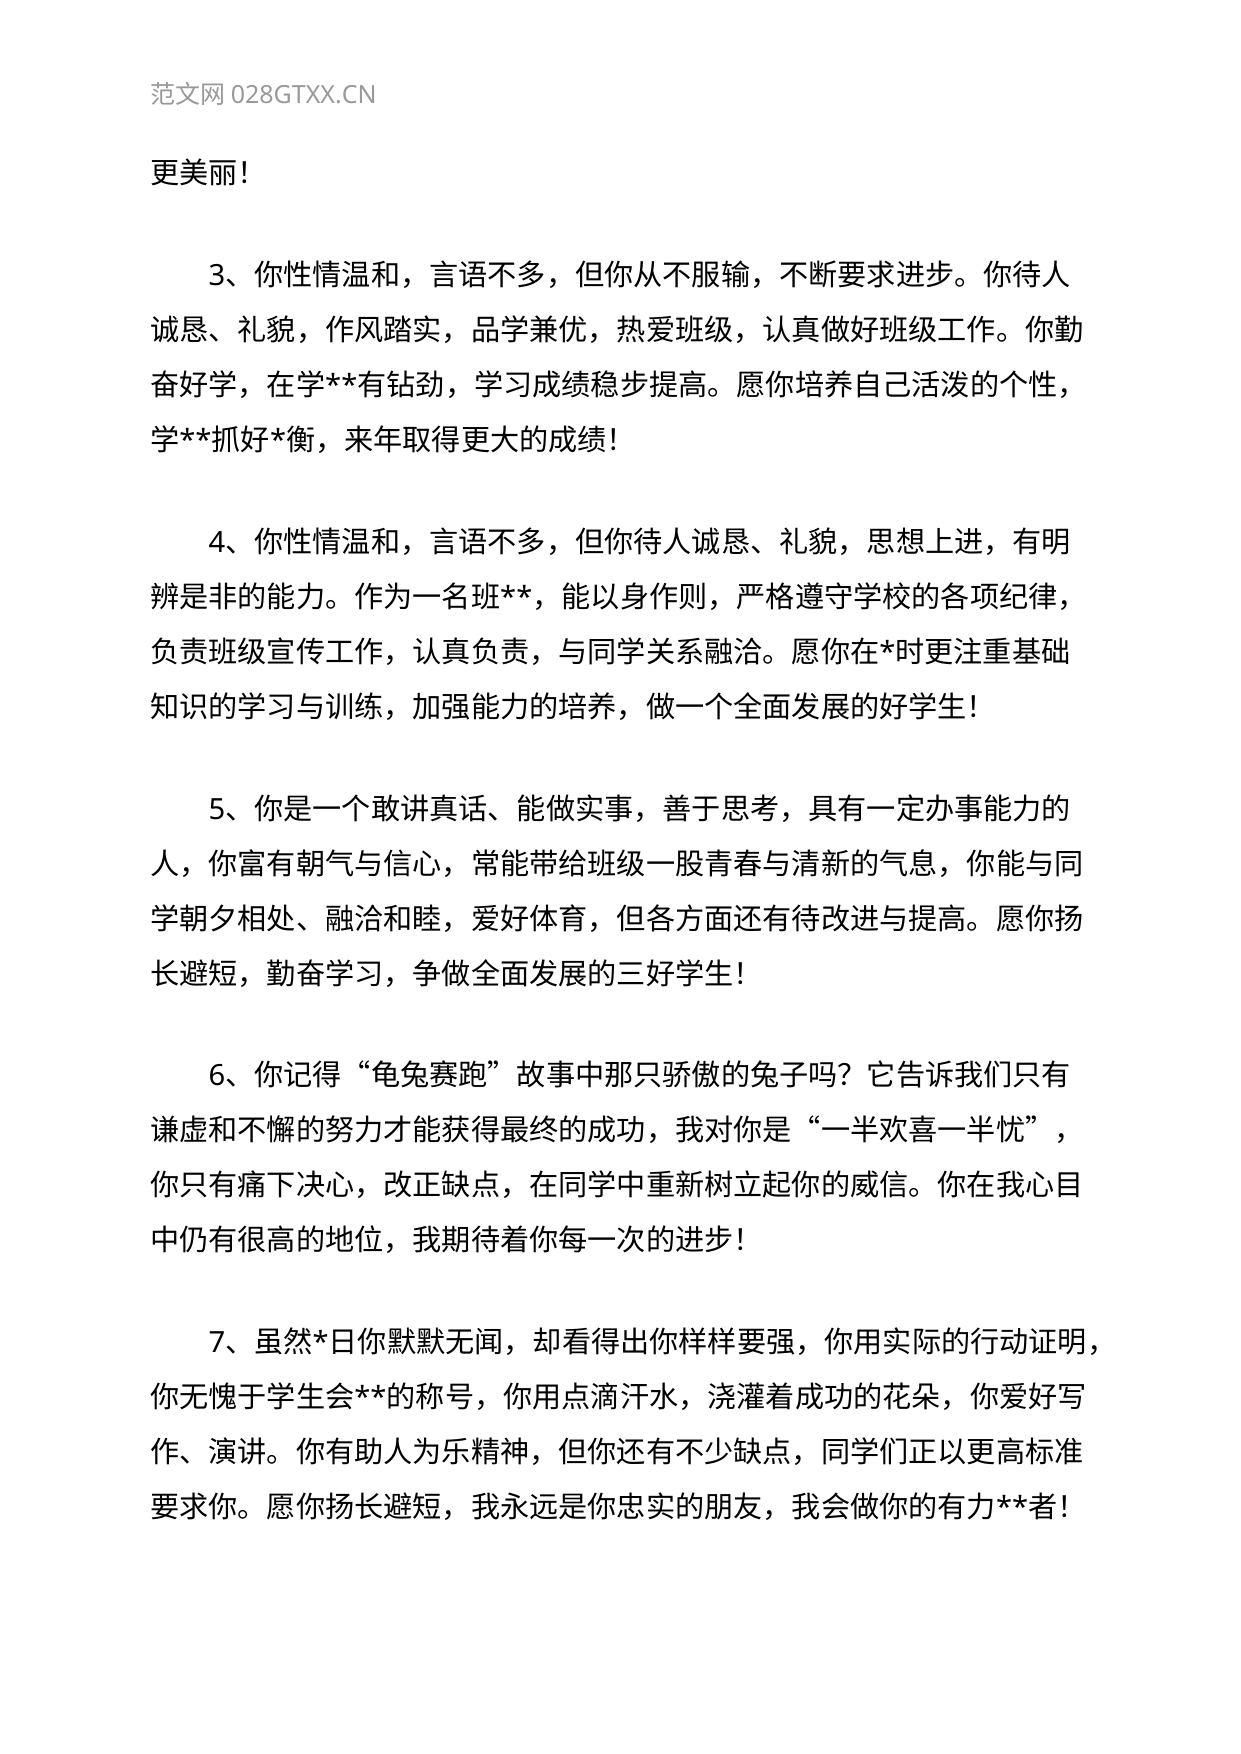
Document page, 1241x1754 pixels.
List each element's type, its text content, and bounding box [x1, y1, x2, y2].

text 5、你是一个敢讲真话、能做实事，善于思考，具有一定办事能力的人，你富有朝气与信心，常能带给班级一股青春与清新的气息，你能与同学朝夕相处、融洽和睦，爱好体育，但各方面还有待改进与提高。愿你扬长避短，勤奋学习，争做全面发展的三好学生！ [150, 785, 1090, 992]
text 6、你记得“龟兔赛跑”故事中那只骄傲的兔子吗？它告诉我们只有谦虚和不懈的努力才能获得最终的成功，我对你是“一半欢喜一半忧”，你只有痛下决心，改正缺点，在同学中重新树立起你的威信。你在我心目中仍有很高的地位，我期待着你每一次的进步！ [150, 1052, 1090, 1259]
text 7、虽然*日你默默无闻，却看得出你样样要强，你用实际的行动证明，你无愧于学生会**的称号，你用点滴汗水，浇灌着成功的花朵，你爱好写作、演讲。你有助人为乐精神，但你还有不少缺点，同学们正以更高标准要求你。愿你扬长避短，我永远是你忠实的朋友，我会做你的有力**者！ [150, 1318, 1090, 1526]
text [150, 150, 1090, 192]
text 3、你性情温和，言语不多，但你从不服输，不断要求进步。你待人诚恳、礼貌，作风踏实，品学兼优，热爱班级，认真做好班级工作。你勤奋好学，在学**有钻劲，学习成绩稳步提高。愿你培养自己活泼的个性，学**抓好*衡，来年取得更大的成绩！ [150, 252, 1090, 459]
text 4、你性情温和，言语不多，但你待人诚恳、礼貌，思想上进，有明辨是非的能力。作为一名班**，能以身作则，严格遵守学校的各项纪律，负责班级宣传工作，认真负责，与同学关系融洽。愿你在*时更注重基础知识的学习与训练，加强能力的培养，做一个全面发展的好学生！ [150, 519, 1090, 726]
